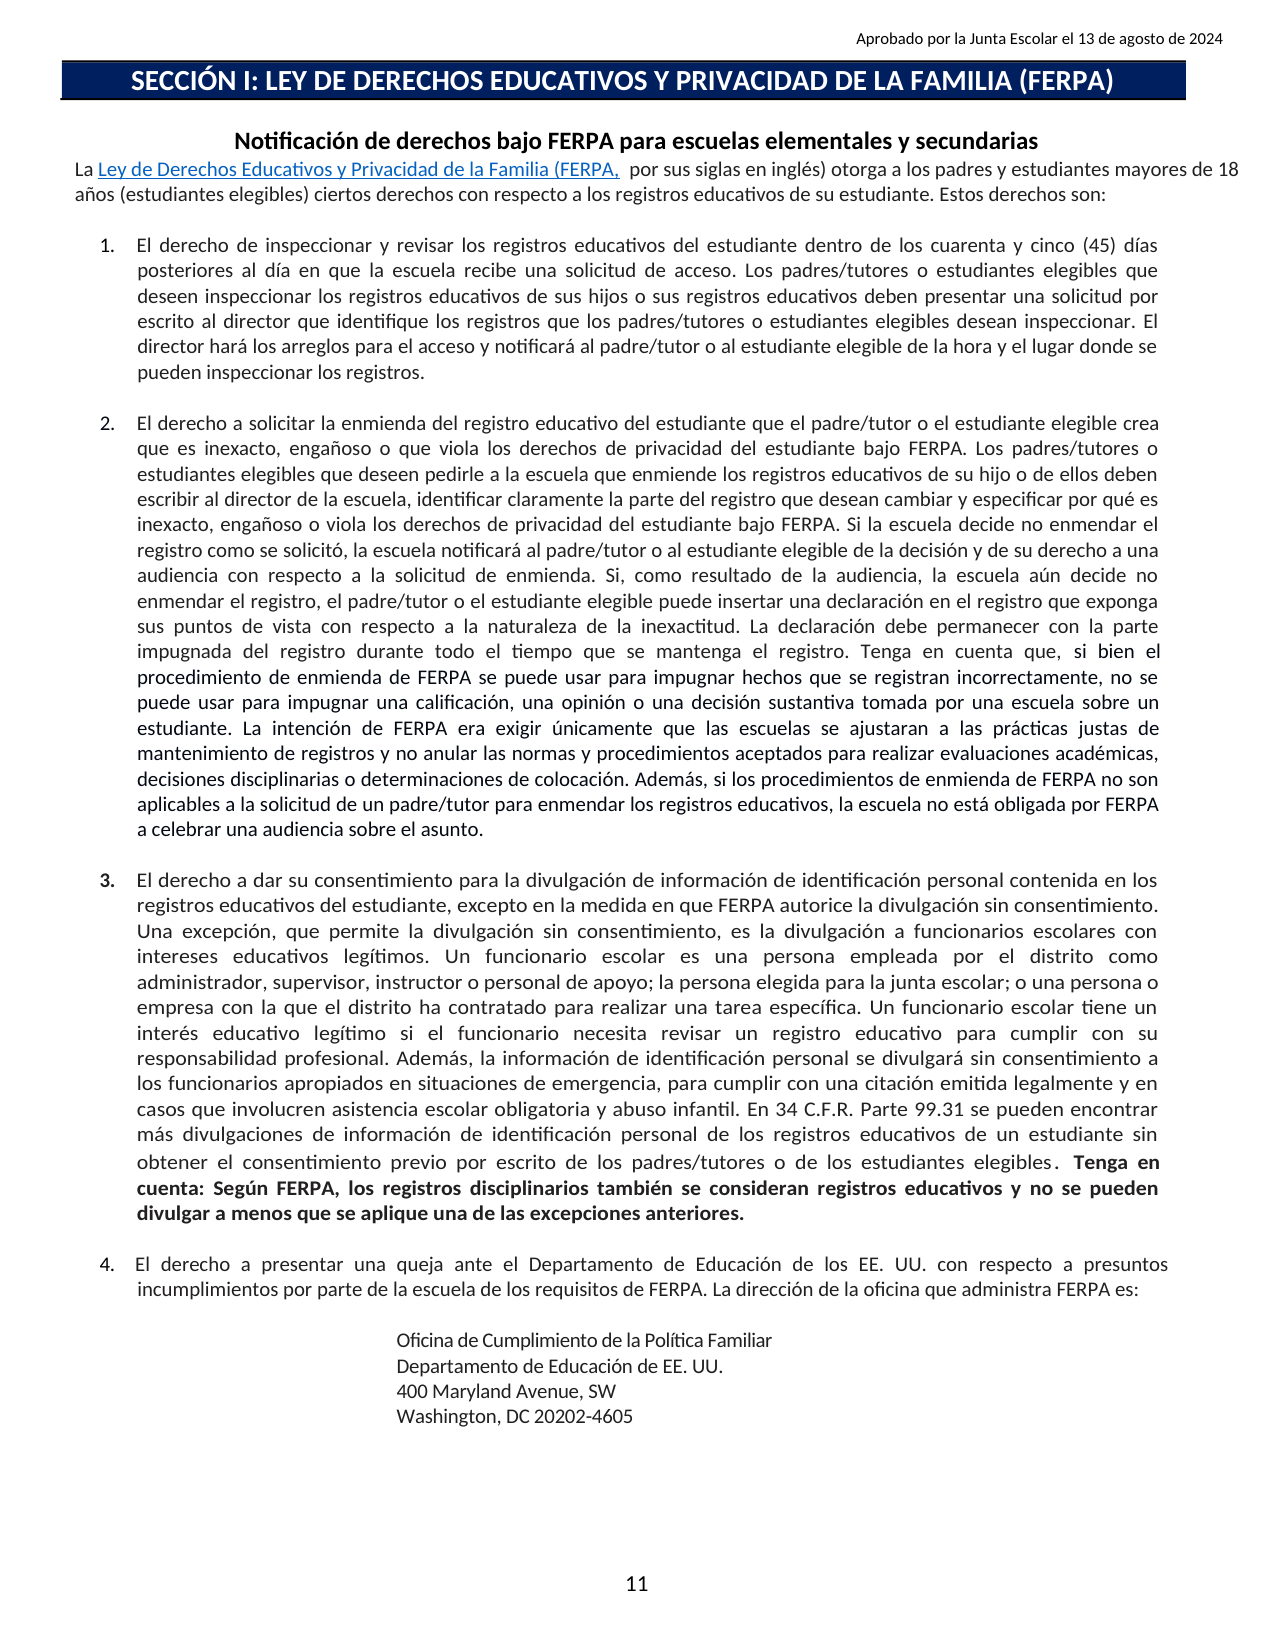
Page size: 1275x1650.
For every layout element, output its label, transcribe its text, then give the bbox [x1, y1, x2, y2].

list El derecho a presentar una queja ante el Departamento de Educación de los EE. UU. con respecto a presuntos incumplimientos por parte de la escuela de los requisitos de FERPA. La dirección de la oficina que administra FERPA es: [99, 1251, 1170, 1302]
text Washington, DC 20202-4605 [396, 1404, 642, 1429]
text Oficina de Cumplimiento de la Política Familiar [396, 1327, 1250, 1353]
text Departamento de Educación de EE. UU. 400 Maryland Avenue, SW [396, 1353, 726, 1404]
list El derecho a dar su consentimiento para la divulgación de información de identificación personal contenida en los registros educativos del estudiante, excepto en la medida en que FERPA autorice la divulgación sin consentimiento. Una excepción, que permite la divulgación sin consentimiento, es la divulgación a funcionarios escolares con intereses educativos legítimos. Un funcionario escolar es una persona empleada por el distrito como administrador, supervisor, instructor o personal de apoyo; la persona elegida para la junta escolar; o una persona o empresa con la que el distrito ha contratado para realizar una tarea específica. Un funcionario escolar tiene un interés educativo legítimo si el funcionario necesita revisar un registro educativo para cumplir con su responsabilidad profesional. Además, la información de identificación personal se divulgará sin consentimiento a los funcionarios apropiados en situaciones de emergencia, para cumplir con una citación emitida legalmente y en casos que involucren asistencia escolar obligatoria y abuso infantil. En 34 C.F.R. Parte 99.31 se pueden encontrar más divulgaciones de información de identificación personal de los registros educativos de un estudiante sin obtener el consentimiento previo por escrito de los padres/tutores o de los estudiantes elegibles. Tenga en cuenta: Según FERPA, los registros disciplinarios también se consideran registros educativos y no se pueden divulgar a menos que se aplique una de las excepciones anteriores. [99, 867, 1160, 1226]
list El derecho a solicitar la enmienda del registro educativo del estudiante que el padre/tutor o el estudiante elegible crea que es inexacto, engañoso o que viola los derechos de privacidad del estudiante bajo FERPA. Los padres/tutores o estudiantes elegibles que deseen pedirle a la escuela que enmiende los registros educativos de su hijo o de ellos deben escribir al director de la escuela, identificar claramente la parte del registro que desean cambiar y especificar por qué es inexacto, engañoso o viola los derechos de privacidad del estudiante bajo FERPA. Si la escuela decide no enmendar el registro como se solicitó, la escuela notificará al padre/tutor o al estudiante elegible de la decisión y de su derecho a una audiencia con respecto a la solicitud de enmienda. Si, como resultado de la audiencia, la escuela aún decide no enmendar el registro, el padre/tutor o el estudiante elegible puede insertar una declaración en el registro que exponga sus puntos de vista con respecto a la naturaleza de la inexactitud. La declaración debe permanecer con la parte impugnada del registro durante todo el tiempo que se mantenga el registro. Tenga en cuenta que, si bien el procedimiento de enmienda de FERPA se puede usar para impugnar hechos que se registran incorrectamente, no se puede usar para impugnar una calificación, una opinión o una decisión sustantiva tomada por una escuela sobre un estudiante. La intención de FERPA era exigir únicamente que las escuelas se ajustaran a las prácticas justas de mantenimiento de registros y no anular las normas y procedimientos aceptados para realizar evaluaciones académicas, decisiones disciplinarias o determinaciones de colocación. Además, si los procedimientos de enmienda de FERPA no son aplicables a la solicitud de un padre/tutor para enmendar los registros educativos, la escuela no está obligada por FERPA a celebrar una audiencia sobre el asunto. [99, 410, 1161, 842]
subtitle Notificación de derechos bajo FERPA para escuelas elementales y secundarias [112, 125, 1161, 155]
list El derecho de inspeccionar y revisar los registros educativos del estudiante dentro de los cuarenta y cinco (45) días posteriores al día en que la escuela recibe una solicitud de acceso. Los padres/tutores o estudiantes elegibles que deseen inspeccionar los registros educativos de sus hijos o sus registros educativos deben presentar una solicitud por escrito al director que identifique los registros que los padres/tutores o estudiantes elegibles desean inspeccionar. El director hará los arreglos para el acceso y notificará al padre/tutor o al estudiante elegible de la hora y el lugar donde se pueden inspeccionar los registros. [99, 232, 1161, 384]
text La Ley de Derechos Educativos y Privacidad de la Familia (FERPA, por sus siglas en inglés) otorga a los padres y estudiantes mayores de 18 años (estudiantes elegibles) ciertos derechos con respecto a los registros educativos de su estudiante. Estos derechos son: [74, 156, 1250, 207]
